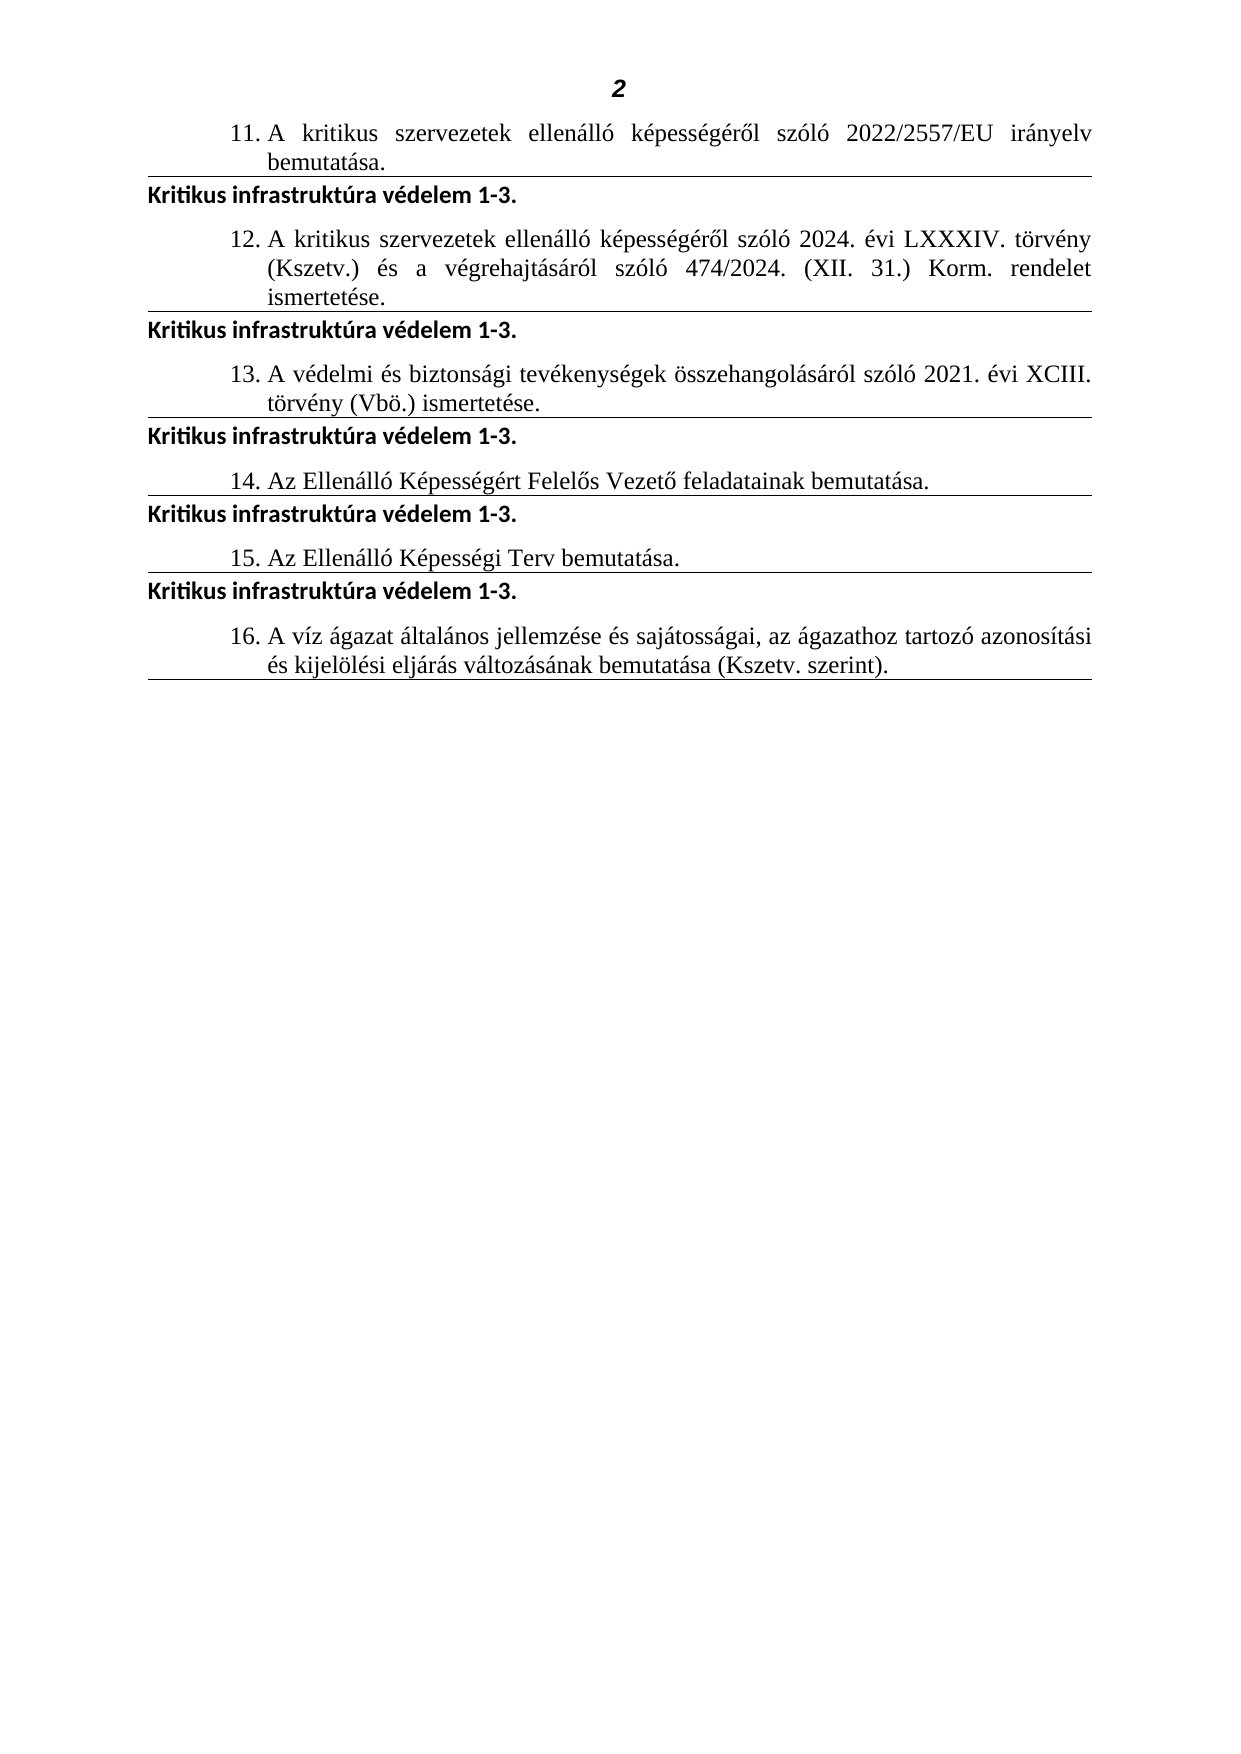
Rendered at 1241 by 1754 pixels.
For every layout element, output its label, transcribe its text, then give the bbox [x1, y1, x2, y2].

list Kritikus infrastruktúra védelem 1-3. [148, 496, 1092, 528]
list Kritikus infrastruktúra védelem 1-3. [148, 573, 1092, 606]
list Kritikus infrastruktúra védelem 1-3. [148, 177, 1092, 209]
list A védelmi és biztonsági tevékenységek összehangolásáról szóló 2021. évi XCIII. törvény (Vbö.) ismertetése. [229, 359, 1092, 417]
list Kritikus infrastruktúra védelem 1-3. [148, 312, 1092, 344]
list Kritikus infrastruktúra védelem 1-3. [148, 418, 1092, 451]
list A kritikus szervezetek ellenálló képességéről szóló 2024. évi LXXXIV. törvény (Kszetv.) és a végrehajtásáról szóló 474/2024. (XII. 31.) Korm. rendelet ismertetése. [229, 224, 1092, 311]
list A víz ágazat általános jellemzése és sajátosságai, az ágazathoz tartozó azonosítási és kijelölési eljárás változásának bemutatása (Kszetv. szerint). [229, 621, 1092, 679]
list A kritikus szervezetek ellenálló képességéről szóló 2022/2557/EU irányelv bemutatása. [229, 118, 1092, 176]
list Az Ellenálló Képességért Felelős Vezető feladatainak bemutatása. [229, 466, 1092, 495]
list Az Ellenálló Képességi Terv bemutatása. [229, 543, 1092, 572]
